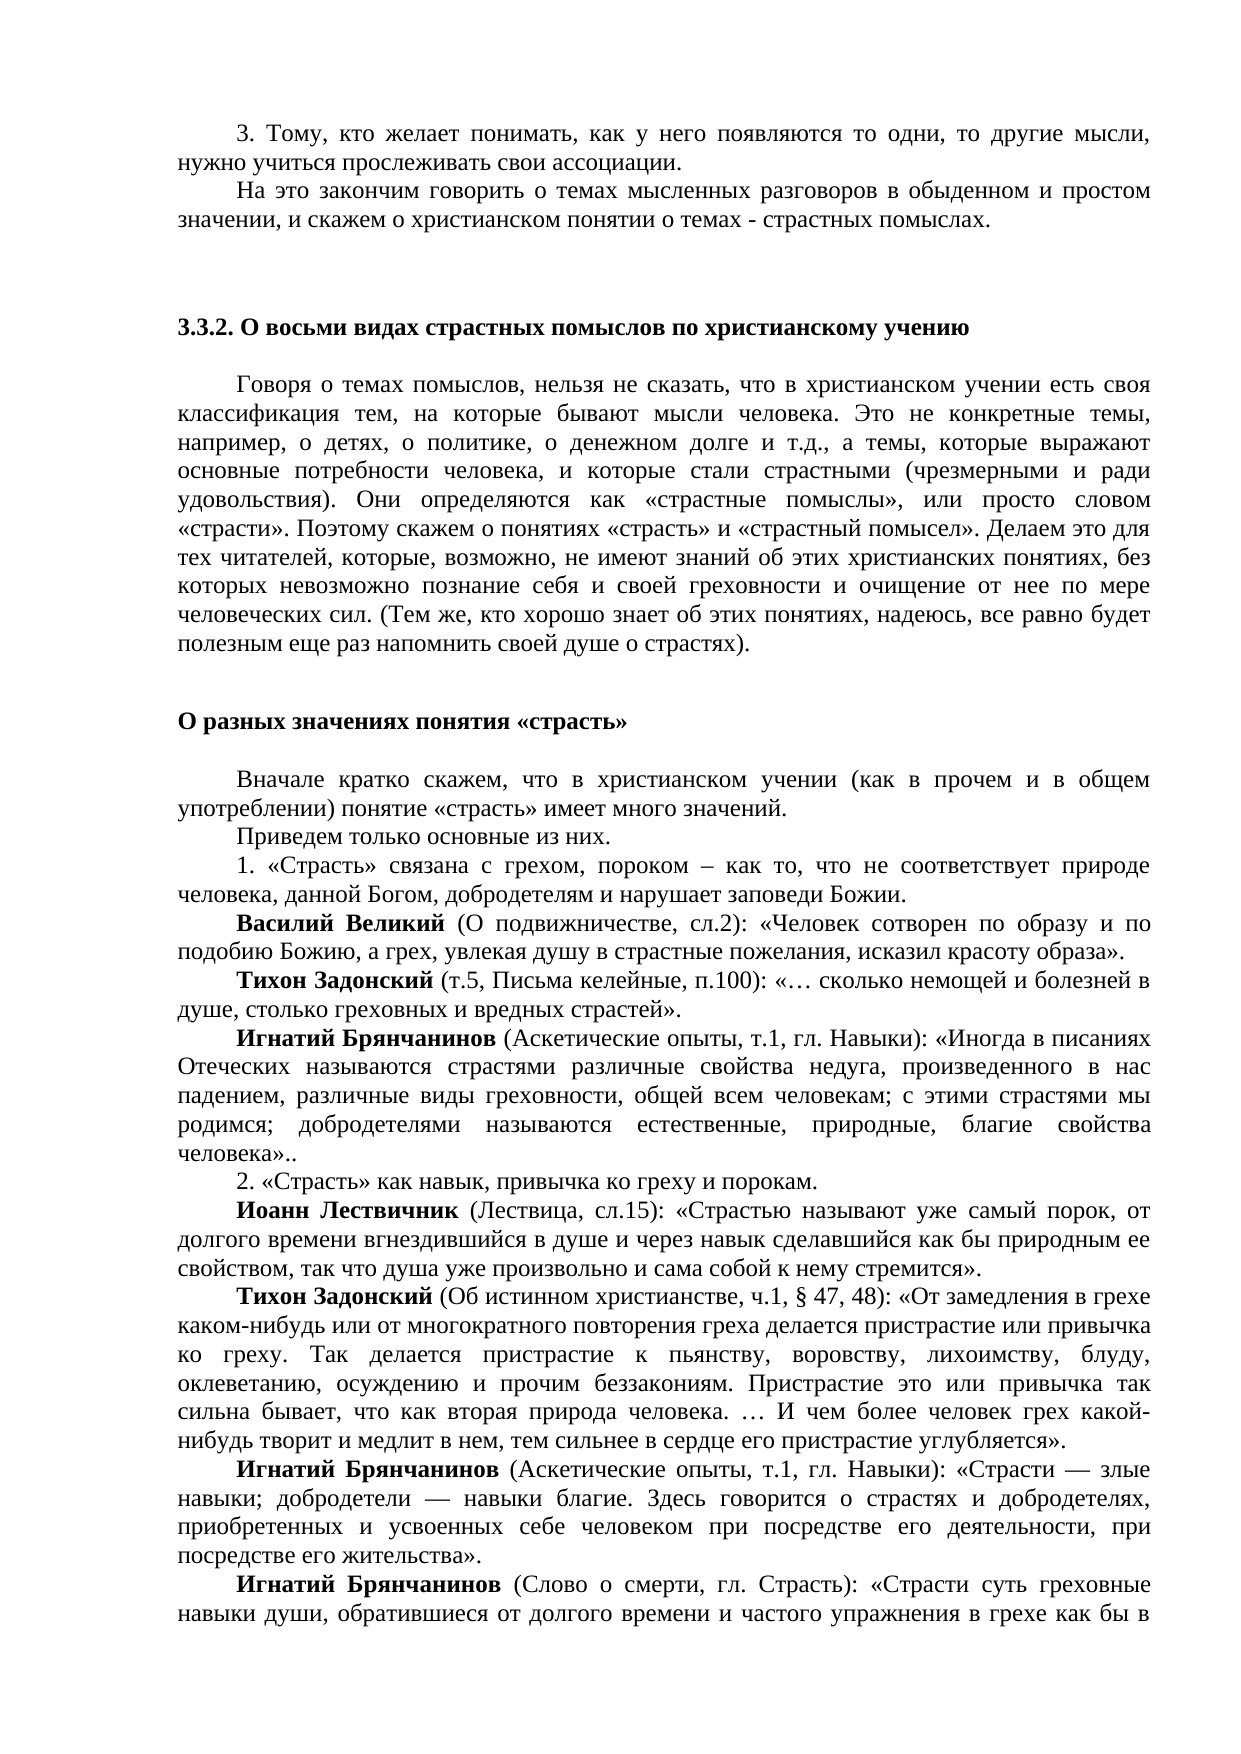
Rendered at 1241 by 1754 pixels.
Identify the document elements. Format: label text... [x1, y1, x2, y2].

text Игнатий Брянчанинов (Аскетические опыты, т.1, гл. Навыки): «Страсти — злые навыки; добродетели — навыки благие. Здесь говорится о страстях и добродетелях, приобретенных и усвоенных себе человеком при посредстве его деятельности, при посредстве его жительства». [177, 1454, 1152, 1569]
text 1. «Страсть» связана с грехом, пороком – как то, что не соответствует природе человека, данной Богом, добродетелям и нарушает заповеди Божии. [177, 850, 1152, 908]
text Тихон Задонский (Об истинном христианстве, ч.1, § 47, 48): «От замедления в грехе каком-нибудь или от многократного повторения греха делается пристрастие или привычка ко греху. Так делается пристрастие к пьянству, воровству, лихоимству, блуду, оклеветанию, осуждению и прочим беззакониям. Пристрастие это или привычка так сильна бывает, что как вторая природа человека. … И чем более человек грех какой-нибудь творит и медлит в нем, тем сильнее в сердце его пристрастие углубляется». [177, 1281, 1152, 1454]
text Василий Великий (О подвижничестве, сл.2): «Человек сотворен по образу и по подобию Божию, а грех, увлекая душу в страстные пожелания, исказил красоту образа». [177, 908, 1152, 965]
text 2. «Страсть» как навык, привычка ко греху и порокам. [177, 1166, 1152, 1195]
subtitle 3.3.2. О восьми видах страстных помыслов по христианскому учению [177, 312, 1152, 341]
text Игнатий Брянчанинов (Аскетические опыты, т.1, гл. Навыки): «Иногда в писаниях Отеческих называются страстями различные свойства недуга, произведенного в нас падением, различные виды греховности, общей всем человекам; с этими страстями мы родимся; добродетелями называются естественные, природные, благие свойства человека».. [177, 1023, 1152, 1166]
text Вначале кратко скажем, что в христианском учении (как в прочем и в общем употреблении) понятие «страсть» имеет много значений. [177, 764, 1152, 821]
text Тихон Задонский (т.5, Письма келейные, п.100): «… сколько немощей и болезней в душе, столько греховных и вредных страстей». [177, 965, 1152, 1023]
subtitle О разных значениях понятия «страсть» [177, 706, 1152, 735]
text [177, 1569, 1152, 1626]
text Говоря о темах помыслов, нельзя не сказать, что в христианском учении есть своя классификация тем, на которые бывают мысли человека. Это не конкретные темы, например, о детях, о политике, о денежном долге и т.д., а темы, которые выражают основные потребности человека, и которые стали страстными (чрезмерными и ради удовольствия). Они определяются как «страстные помыслы», или просто словом «страсти». Поэтому скажем о понятиях «страсть» и «страстный помысел». Делаем это для тех читателей, которые, возможно, не имеют знаний об этих христианских понятиях, без которых невозможно познание себя и своей греховности и очищение от нее по мере человеческих сил. (Тем же, кто хорошо знает об этих понятиях, надеюсь, все равно будет полезным еще раз напомнить своей душе о страстях). [177, 369, 1152, 657]
text Приведем только основные из них. [177, 821, 1152, 850]
text На это закончим говорить о темах мысленных разговоров в обыденном и простом значении, и скажем о христианском понятии о темах - страстных помыслах. [177, 176, 1152, 233]
text 3. Тому, кто желает понимать, как у него появляются то одни, то другие мысли, нужно учиться прослеживать свои ассоциации. [177, 118, 1152, 176]
text Иоанн Лествичник (Лествица, сл.15): «Страстью называют уже самый порок, от долгого времени вгнездившийся в душе и через навык сделавшийся как бы природным ее свойством, так что душа уже произвольно и сама собой к нему стремится». [177, 1195, 1152, 1281]
